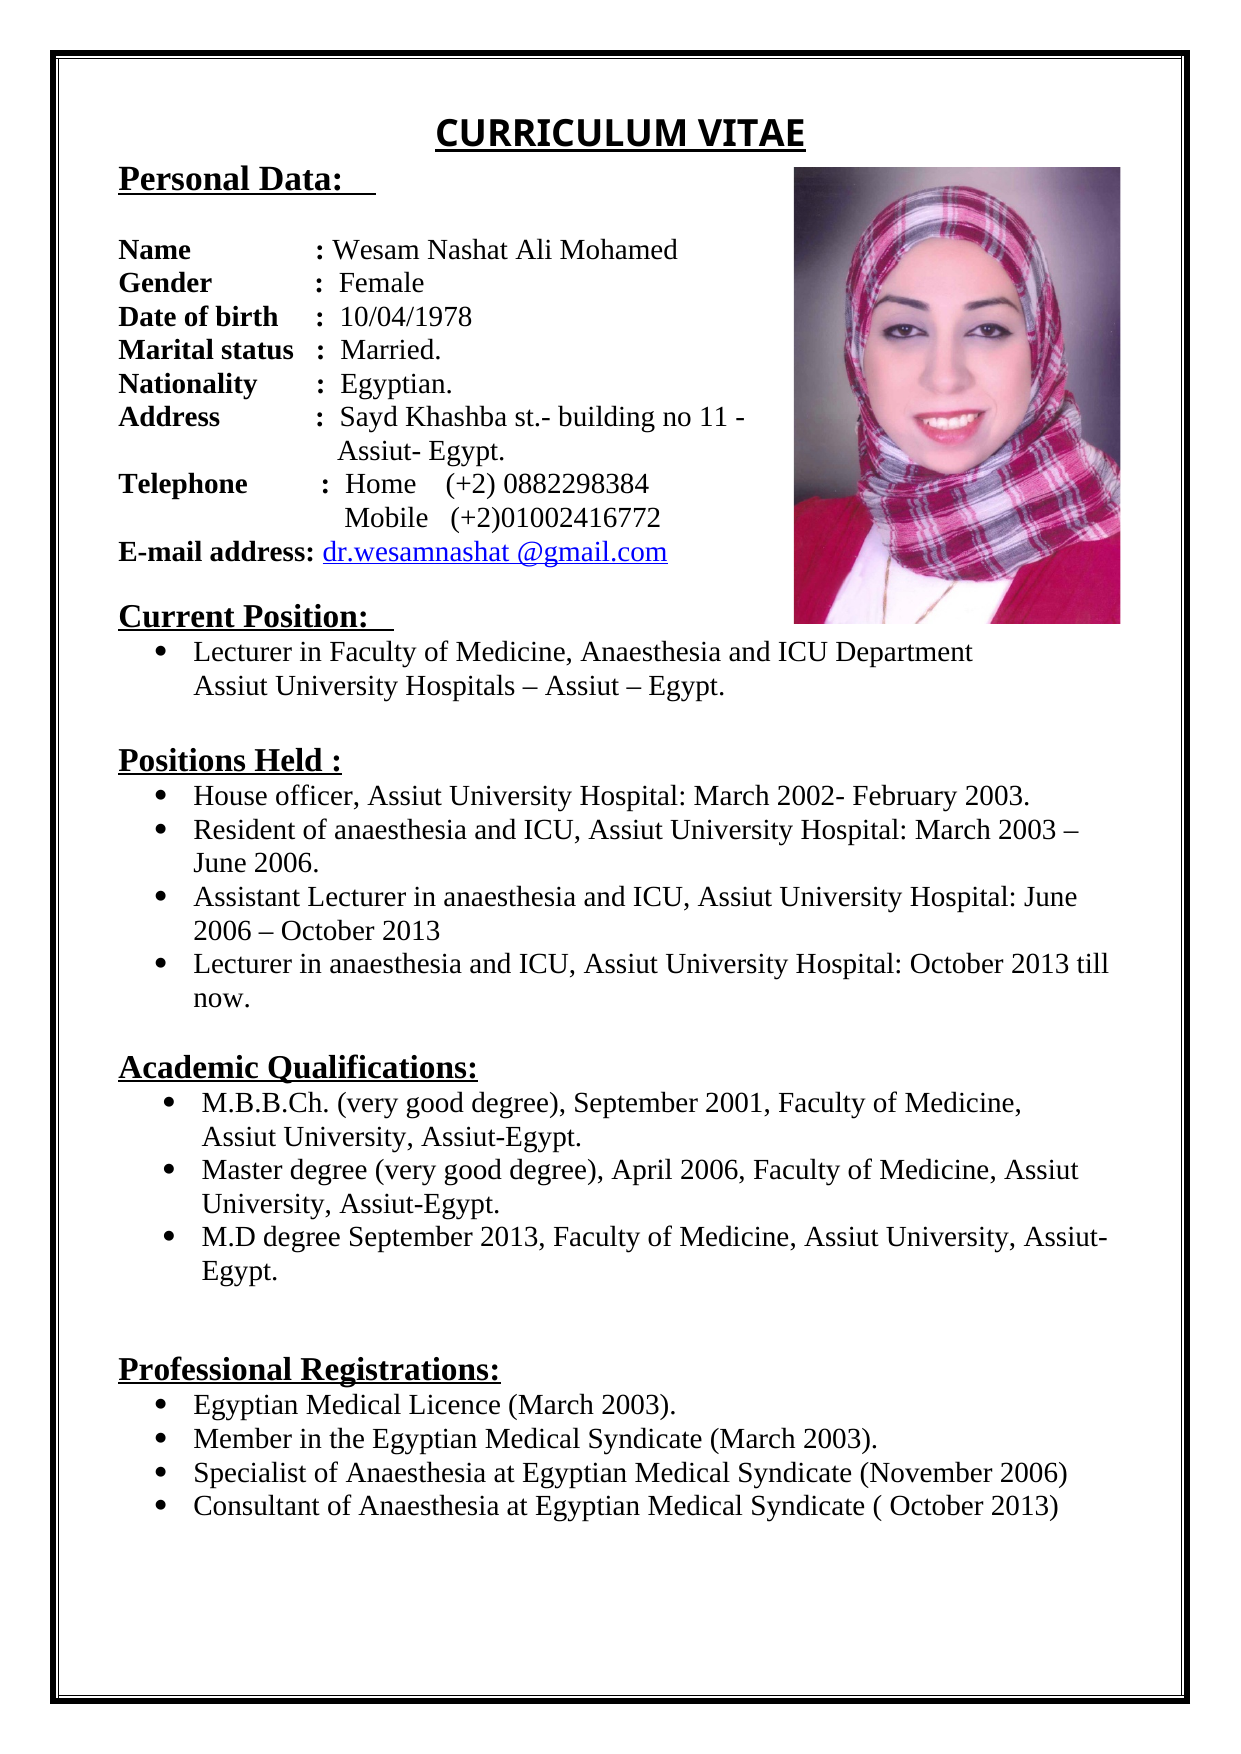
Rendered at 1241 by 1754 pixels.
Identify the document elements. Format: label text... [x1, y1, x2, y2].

text E-mail address: dr.wesamnashat @gmail.com [118, 534, 1122, 567]
list Lecturer in anaesthesia and ICU, Assiut University Hospital: October 2013 till now. [156, 946, 1122, 1013]
text Name : Wesam Nashat Ali Mohamed [118, 232, 1122, 265]
text Academic Qualifications: [118, 1047, 1122, 1085]
text CURRICULUM VITAE [118, 106, 1122, 157]
text Professional Registrations: [118, 1349, 1122, 1387]
picture [793, 198, 1121, 232]
list Egyptian Medical Licence (March 2003). [156, 1387, 1122, 1421]
list Lecturer in Faculty of Medicine, Anaesthesia and ICU Department Assiut University Hospitals – Assiut – Egypt. [156, 634, 1122, 701]
list Resident of anaesthesia and ICU, Assiut University Hospital: March 2003 – June 2006. [156, 812, 1122, 879]
text Nationality : Egyptian. [118, 366, 1122, 399]
text Gender : Female [118, 265, 1122, 299]
list Consultant of Anaesthesia at Egyptian Medical Syndicate ( October 2013) [156, 1488, 1122, 1522]
text Date of birth : 10/04/1978 [118, 299, 1122, 332]
text Telephone : Home (+2) 0882298384 [118, 467, 1122, 500]
text Personal Data: [118, 157, 1122, 198]
text Marital status : Married. [118, 332, 1122, 366]
list M.B.B.Ch. (very good degree), September 2001, Faculty of Medicine, Assiut University, Assiut-Egypt. [164, 1085, 1122, 1152]
picture [793, 567, 1121, 596]
list Specialist of Anaesthesia at Egyptian Medical Syndicate (November 2006) [156, 1455, 1122, 1488]
text Assiut- Egypt. [118, 433, 1122, 467]
text Positions Held : [118, 740, 1122, 778]
list House officer, Assiut University Hospital: March 2002- February 2003. [156, 778, 1122, 812]
list Member in the Egyptian Medical Syndicate (March 2003). [156, 1421, 1122, 1455]
list Assistant Lecturer in anaesthesia and ICU, Assiut University Hospital: June 2006 – October 2013 [156, 879, 1122, 946]
list Master degree (very good degree), April 2006, Faculty of Medicine, Assiut University, Assiut-Egypt. [164, 1152, 1122, 1219]
text Current Position: [118, 596, 1122, 634]
text Mobile (+2)01002416772 [118, 500, 1122, 534]
list M.D degree September 2013, Faculty of Medicine, Assiut University, Assiut-Egypt. [164, 1219, 1122, 1287]
text Address : Sayd Khashba st.- building no 11 - [118, 399, 1122, 433]
